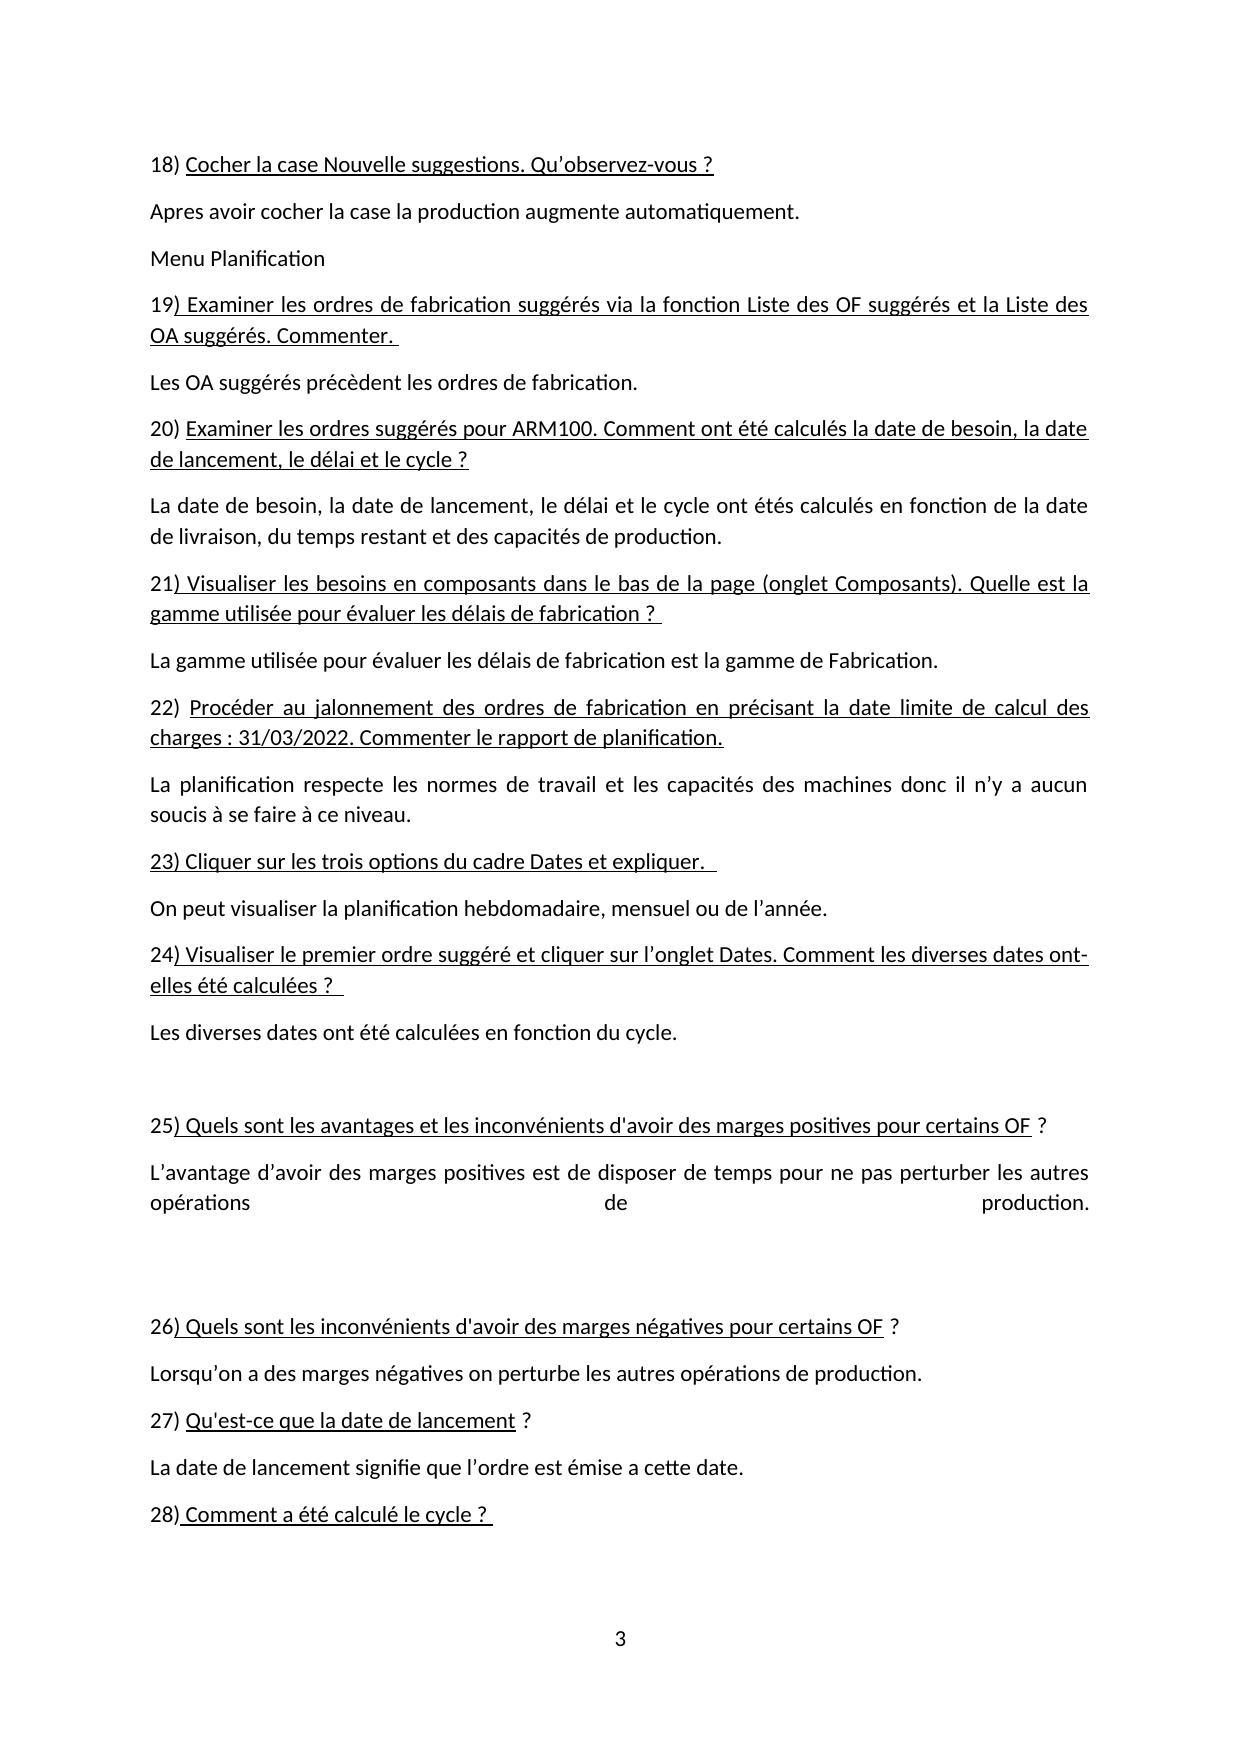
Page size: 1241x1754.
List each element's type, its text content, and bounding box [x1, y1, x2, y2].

text La gamme utilisée pour évaluer les délais de fabrication est la gamme de Fabrication. [150, 646, 1090, 674]
text 23) Cliquer sur les trois options du cadre Dates et expliquer. [150, 847, 1090, 875]
text Apres avoir cocher la case la production augmente automatiquement. [150, 197, 1090, 225]
text La planification respecte les normes de travail et les capacités des machines donc il n’y a aucun soucis à se faire à ce niveau. [150, 770, 1090, 828]
text On peut visualiser la planification hebdomadaire, mensuel ou de l’année. [150, 894, 1090, 922]
text La date de lancement signifie que l’ordre est émise a cette date. [150, 1453, 1090, 1481]
text Les diverses dates ont été calculées en fonction du cycle. [150, 1018, 1090, 1046]
text 22) Procéder au jalonnement des ordres de fabrication en précisant la date limite de calcul des charges : 31/03/2022. Commenter le rapport de planification. [150, 693, 1090, 751]
text Menu Planification [150, 244, 1090, 272]
text L’avantage d’avoir des marges positives est de disposer de temps pour ne pas perturber les autres opérations de production. [150, 1158, 1090, 1247]
text 20) Examiner les ordres suggérés pour ARM100. Comment ont été calculés la date de besoin, la date de lancement, le délai et le cycle ? [150, 414, 1090, 473]
text 25) Quels sont les avantages et les inconvénients d'avoir des marges positives pour certains OF ? [150, 1111, 1090, 1139]
text 18) Cocher la case Nouvelle suggestions. Qu’observez-vous ? [150, 150, 1090, 178]
text Les OA suggérés précèdent les ordres de fabrication. [150, 368, 1090, 396]
text 27) Qu'est-ce que la date de lancement ? [150, 1406, 1090, 1434]
text 19) Examiner les ordres de fabrication suggérés via la fonction Liste des OF suggérés et la Liste des OA suggérés. Commenter. [150, 291, 1090, 349]
text 28) Comment a été calculé le cycle ? [150, 1500, 1090, 1528]
text 26) Quels sont les inconvénients d'avoir des marges négatives pour certains OF ? [150, 1312, 1090, 1341]
text 24) Visualiser le premier ordre suggéré et cliquer sur l’onglet Dates. Comment les diverses dates ont-elles été calculées ? [150, 941, 1090, 999]
text 21) Visualiser les besoins en composants dans le bas de la page (onglet Composants). Quelle est la gamme utilisée pour évaluer les délais de fabrication ? [150, 569, 1090, 627]
text Lorsqu’on a des marges négatives on perturbe les autres opérations de production. [150, 1359, 1090, 1387]
text La date de besoin, la date de lancement, le délai et le cycle ont étés calculés en fonction de la date de livraison, du temps restant et des capacités de production. [150, 492, 1090, 550]
